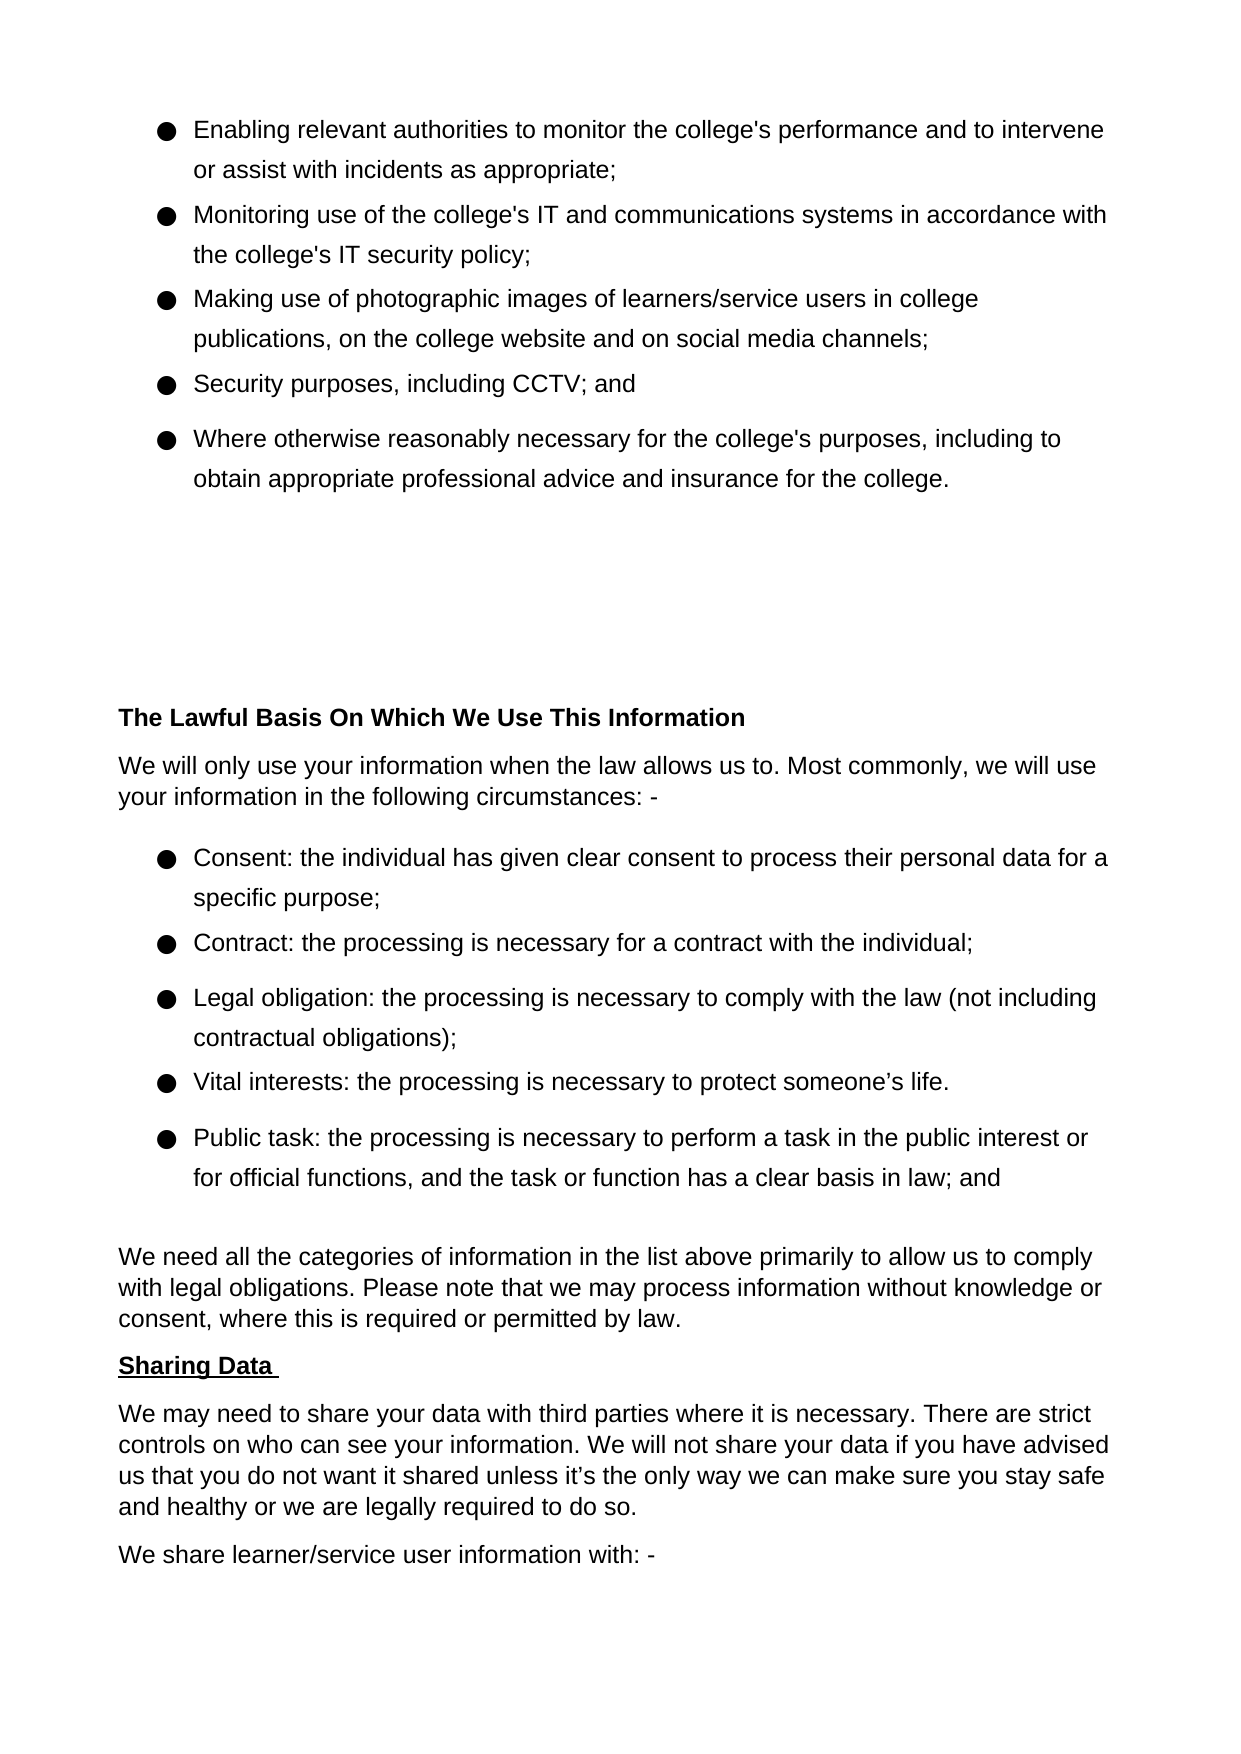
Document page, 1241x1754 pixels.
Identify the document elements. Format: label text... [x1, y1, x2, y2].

list Monitoring use of the college's IT and communications systems in accordance with the college's IT security policy; [156, 186, 1122, 269]
list Where otherwise reasonably necessary for the college's purposes, including to obtain appropriate professional advice and insurance for the college. [156, 411, 1122, 493]
list Vital interests: the processing is necessary to protect someone’s life. [156, 1054, 1122, 1105]
list Security purposes, including CCTV; and [156, 356, 1122, 407]
text Sharing Data [118, 1351, 1122, 1380]
list Enabling relevant authorities to monitor the college's performance and to intervene or assist with incidents as appropriate; [156, 102, 1122, 184]
text The Lawful Basis On Which We Use This Information [118, 703, 1122, 732]
text We will only use your information when the law allows us to. Most commonly, we will use your information in the following circumstances: - [118, 751, 1122, 810]
list Making use of photographic images of learners/service users in college publications, on the college website and on social media channels; [156, 271, 1122, 353]
list Public task: the processing is necessary to perform a task in the public interest or for official functions, and the task or function has a clear basis in law; and [156, 1109, 1122, 1191]
list Consent: the individual has given clear consent to process their personal data for a specific purpose; [156, 829, 1122, 912]
text We share learner/service user information with: - [118, 1540, 1122, 1568]
text We need all the categories of information in the list above primarily to allow us to comply with legal obligations. Please note that we may process information without knowledge or consent, where this is required or permitted by law. [118, 1241, 1122, 1332]
list Contract: the processing is necessary for a contract with the individual; [156, 914, 1122, 965]
text We may need to share your data with third parties where it is necessary. There are strict controls on who can see your information. We will not share your data if you have advised us that you do not want it shared unless it’s the only way we can make sure you stay safe and healthy or we are legally required to do so. [118, 1399, 1122, 1521]
list Legal obligation: the processing is necessary to comply with the law (not including contractual obligations); [156, 969, 1122, 1052]
